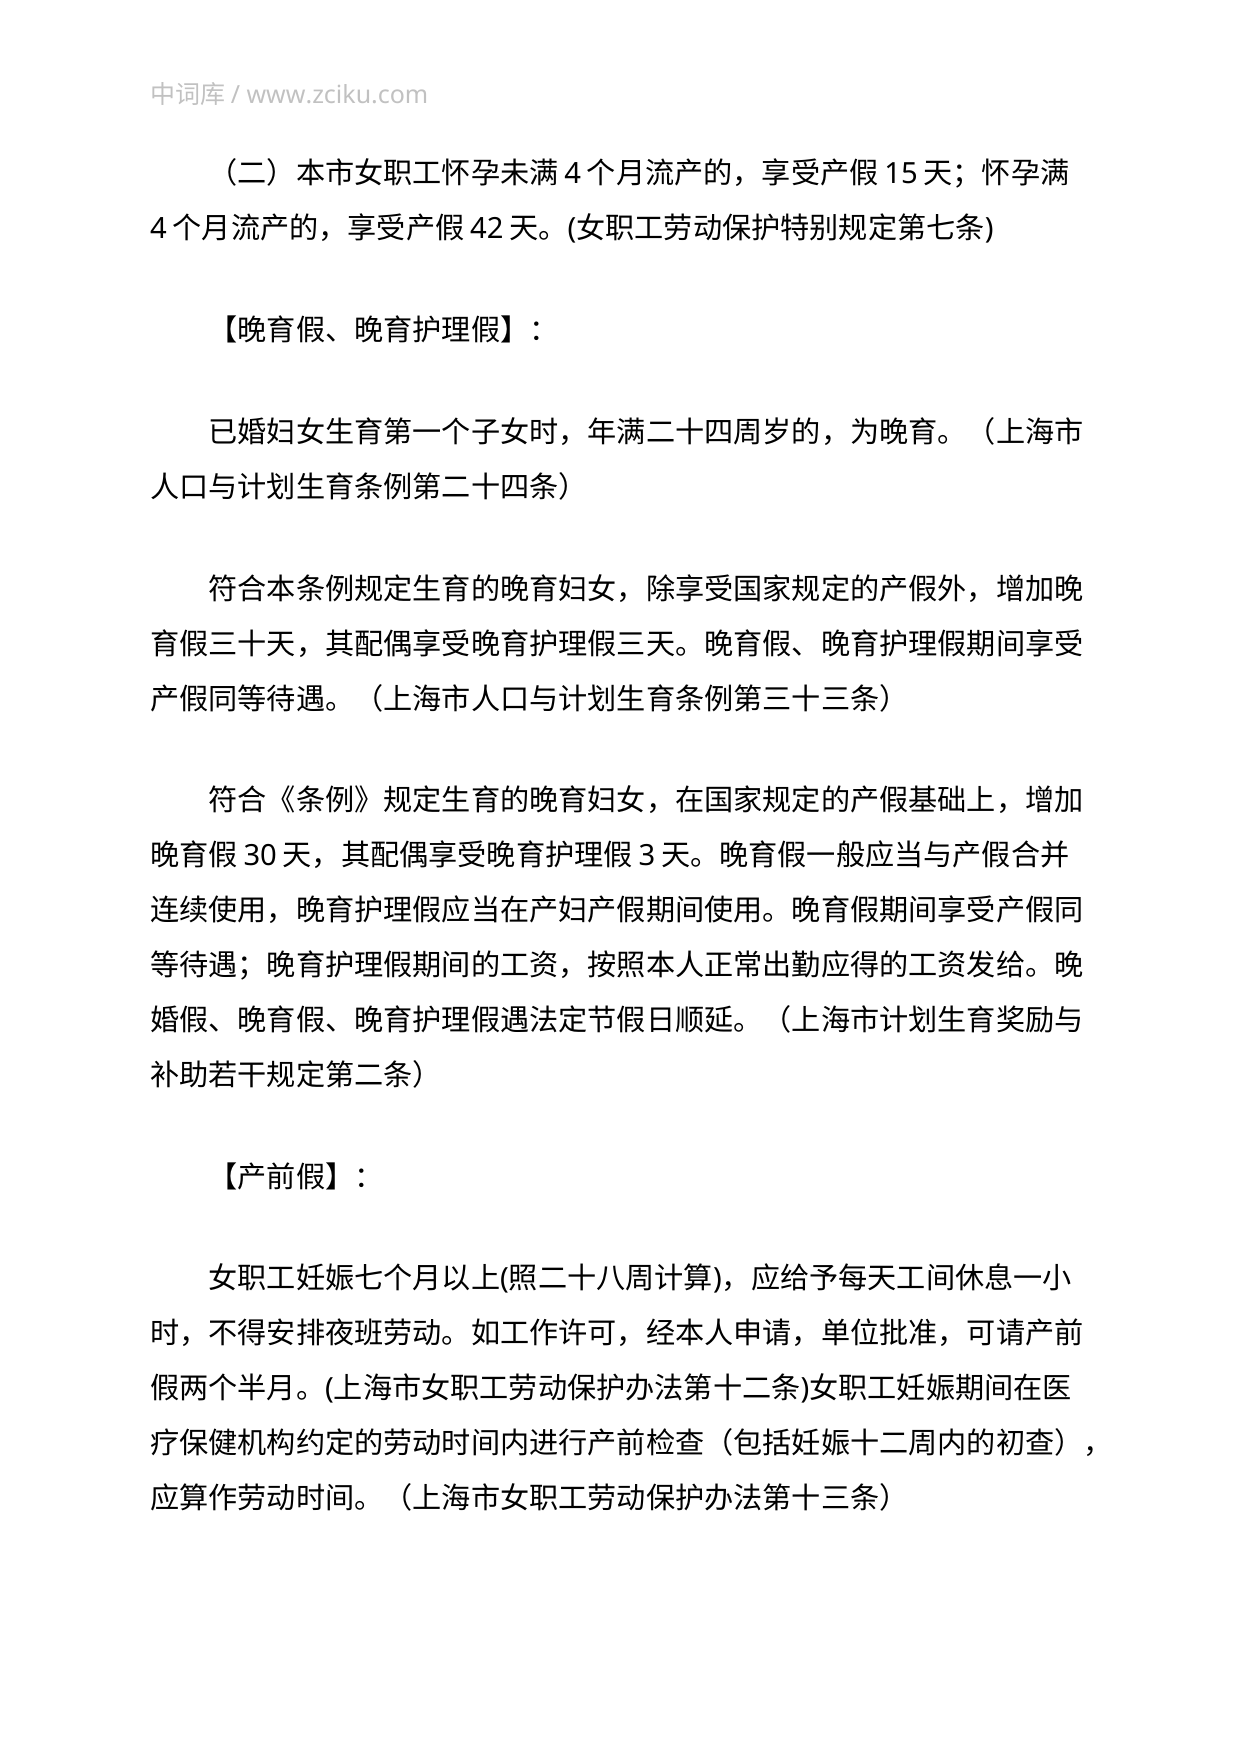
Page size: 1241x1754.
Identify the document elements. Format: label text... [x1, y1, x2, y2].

text 符合《条例》规定生育的晚育妇女，在国家规定的产假基础上，增加晚育假30天，其配偶享受晚育护理假3天。晚育假一般应当与产假合并连续使用，晚育护理假应当在产妇产假期间使用。晚育假期间享受产假同等待遇；晚育护理假期间的工资，按照本人正常出勤应得的工资发给。晚婚假、晚育假、晚育护理假遇法定节假日顺延。（上海市计划生育奖励与补助若干规定第二条） [150, 777, 1090, 1094]
text 已婚妇女生育第一个子女时，年满二十四周岁的，为晚育。（上海市人口与计划生育条例第二十四条） [150, 409, 1090, 506]
text 【晚育假、晚育护理假】： [150, 307, 1090, 349]
text （二）本市女职工怀孕未满4个月流产的，享受产假15天；怀孕满4个月流产的，享受产假42天。(女职工劳动保护特别规定第七条) [150, 150, 1090, 247]
text 【产前假】： [150, 1153, 1090, 1196]
text 符合本条例规定生育的晚育妇女，除享受国家规定的产假外，增加晚育假三十天，其配偶享受晚育护理假三天。晚育假、晚育护理假期间享受产假同等待遇。（上海市人口与计划生育条例第三十三条） [150, 565, 1090, 717]
text 女职工妊娠七个月以上(照二十八周计算)，应给予每天工间休息一小时，不得安排夜班劳动。如工作许可，经本人申请，单位批准，可请产前假两个半月。(上海市女职工劳动保护办法第十二条)女职工妊娠期间在医疗保健机构约定的劳动时间内进行产前检查（包括妊娠十二周内的初查），应算作劳动时间。（上海市女职工劳动保护办法第十三条） [150, 1255, 1090, 1517]
